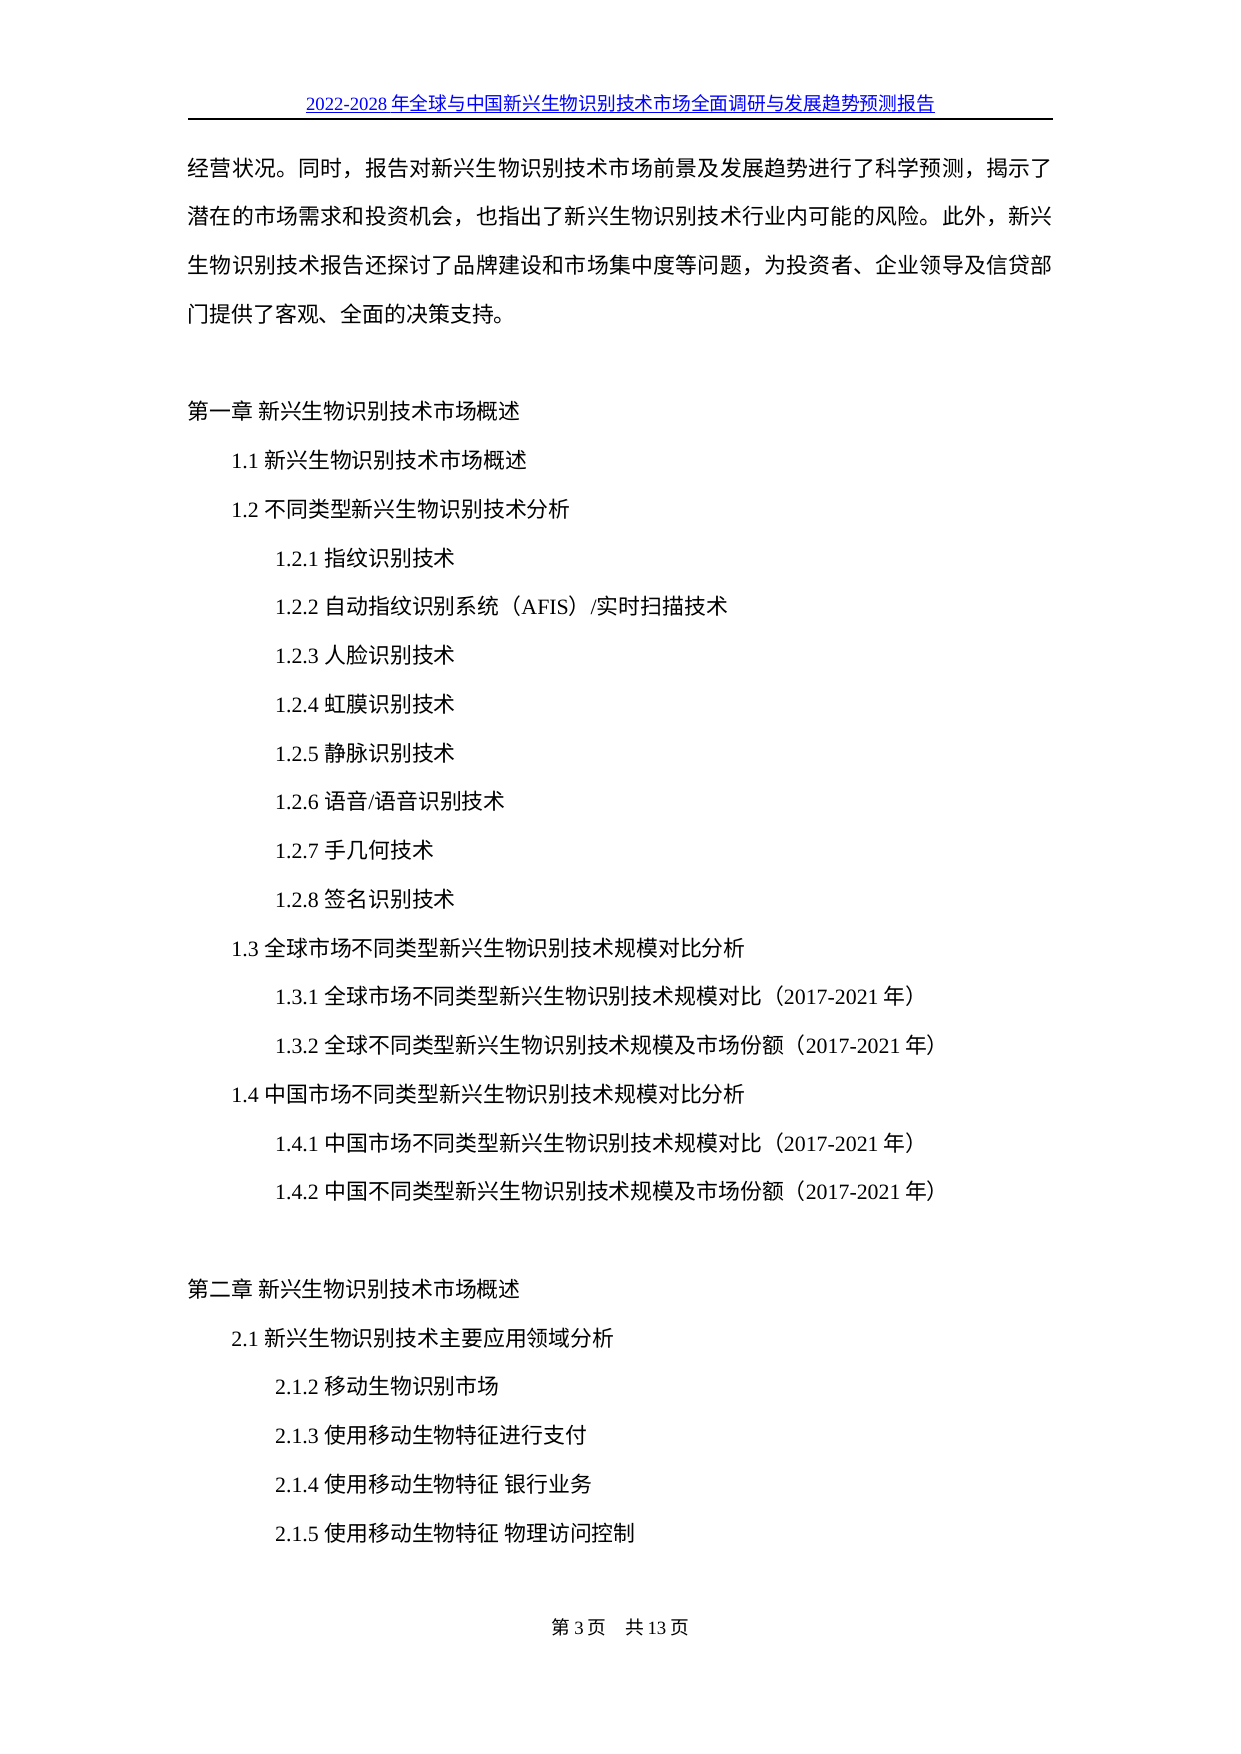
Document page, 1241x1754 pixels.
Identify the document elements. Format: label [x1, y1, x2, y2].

text [187, 150, 1053, 1548]
